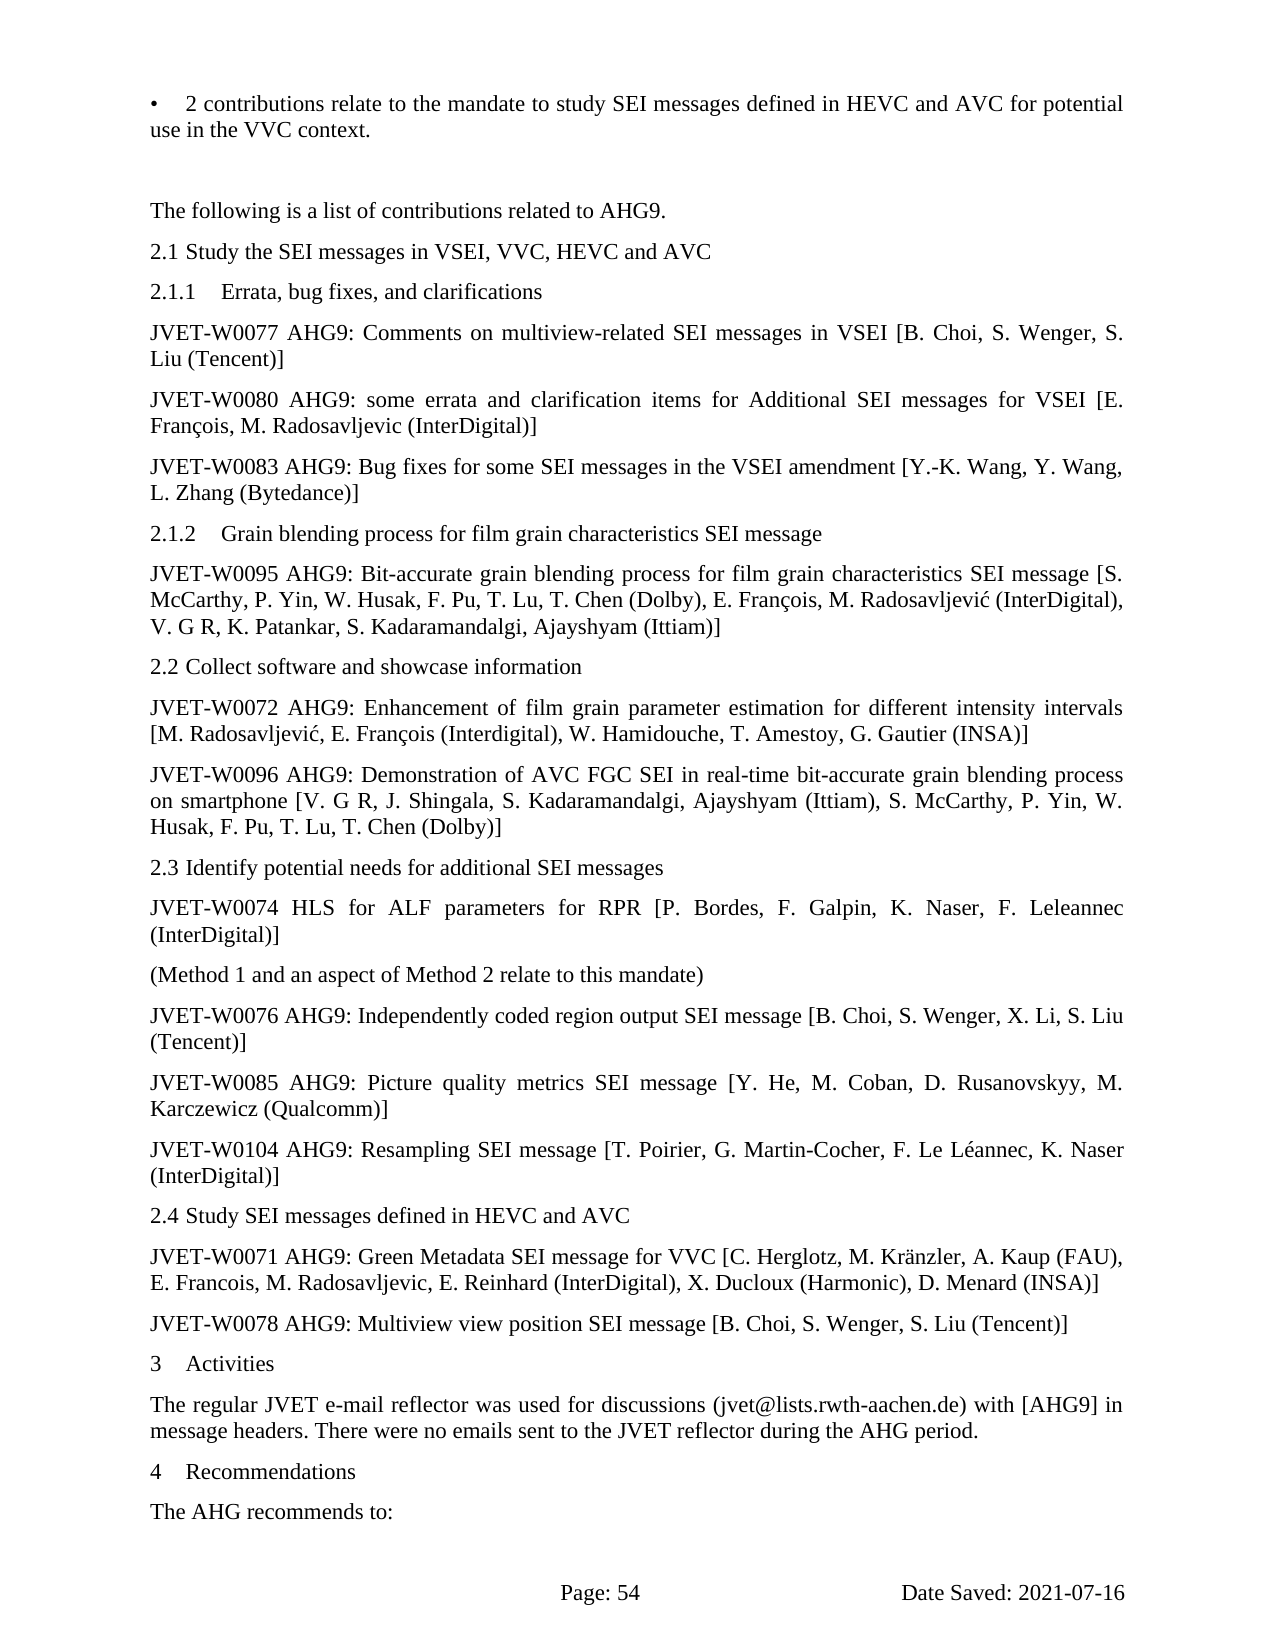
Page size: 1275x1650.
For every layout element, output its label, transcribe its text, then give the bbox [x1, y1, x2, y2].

text 2.1.1 Errata, bug fixes, and clarifications [150, 278, 1125, 305]
text The AHG recommends to: [150, 1498, 1125, 1525]
text 2.1 Study the SEI messages in VSEI, VVC, HEVC and AVC [150, 238, 1125, 264]
text (Method 1 and an aspect of Method 2 relate to this mandate) [150, 961, 1125, 988]
text 2.3 Identify potential needs for additional SEI messages [150, 854, 1125, 880]
text JVET-W0072 AHG9: Enhancement of film grain parameter estimation for different intensity intervals [M. Radosavljević, E. François (Interdigital), W. Hamidouche, T. Amestoy, G. Gautier (INSA)] [150, 694, 1125, 747]
text The following is a list of contributions related to AHG9. [150, 197, 1125, 224]
text The regular JVET e-mail reflector was used for discussions (jvet@lists.rwth-aachen.de) with [AHG9] in message headers. There were no emails sent to the JVET reflector during the AHG period. [150, 1391, 1125, 1444]
text 4 Recommendations [150, 1458, 1125, 1484]
text JVET-W0104 AHG9: Resampling SEI message [T. Poirier, G. Martin-Cocher, F. Le Léannec, K. Naser (InterDigital)] [150, 1136, 1125, 1188]
text JVET-W0080 AHG9: some errata and clarification items for Additional SEI messages for VSEI [E. François, M. Radosavljevic (InterDigital)] [150, 386, 1125, 438]
text JVET-W0096 AHG9: Demonstration of AVC FGC SEI in real-time bit-accurate grain blending process on smartphone [V. G R, J. Shingala, S. Kadaramandalgi, Ajayshyam (Ittiam), S. McCarthy, P. Yin, W. Husak, F. Pu, T. Lu, T. Chen (Dolby)] [150, 761, 1125, 840]
text 2.1.2 Grain blending process for film grain characteristics SEI message [150, 519, 1125, 546]
text 2.4 Study SEI messages defined in HEVC and AVC [150, 1202, 1125, 1229]
text JVET-W0074 HLS for ALF parameters for RPR [P. Bordes, F. Galpin, K. Naser, F. Leleannec (InterDigital)] [150, 894, 1125, 947]
text JVET-W0095 AHG9: Bit-accurate grain blending process for film grain characteristics SEI message [S. McCarthy, P. Yin, W. Husak, F. Pu, T. Lu, T. Chen (Dolby), E. François, M. Radosavljević (InterDigital), V. G R, K. Patankar, S. Kadaramandalgi, Ajayshyam (Ittiam)] [150, 560, 1125, 639]
text 2.2 Collect software and showcase information [150, 653, 1125, 680]
text JVET-W0083 AHG9: Bug fixes for some SEI messages in the VSEI amendment [Y.-K. Wang, Y. Wang, L. Zhang (Bytedance)] [150, 453, 1125, 505]
text • 2 contributions relate to the mandate to study SEI messages defined in HEVC and AVC for potential use in the VVC context. [150, 90, 1125, 143]
text JVET-W0076 AHG9: Independently coded region output SEI message [B. Choi, S. Wenger, X. Li, S. Liu (Tencent)] [150, 1002, 1125, 1054]
text 3 Activities [150, 1350, 1125, 1377]
text JVET-W0077 AHG9: Comments on multiview-related SEI messages in VSEI [B. Choi, S. Wenger, S. Liu (Tencent)] [150, 319, 1125, 372]
text JVET-W0085 AHG9: Picture quality metrics SEI message [Y. He, M. Coban, D. Rusanovskyy, M. Karczewicz (Qualcomm)] [150, 1069, 1125, 1121]
text JVET-W0078 AHG9: Multiview view position SEI message [B. Choi, S. Wenger, S. Liu (Tencent)] [150, 1310, 1125, 1336]
text JVET-W0071 AHG9: Green Metadata SEI message for VVC [C. Herglotz, M. Kränzler, A. Kaup (FAU), E. Francois, M. Radosavljevic, E. Reinhard (InterDigital), X. Ducloux (Harmonic), D. Menard (INSA)] [150, 1243, 1125, 1296]
